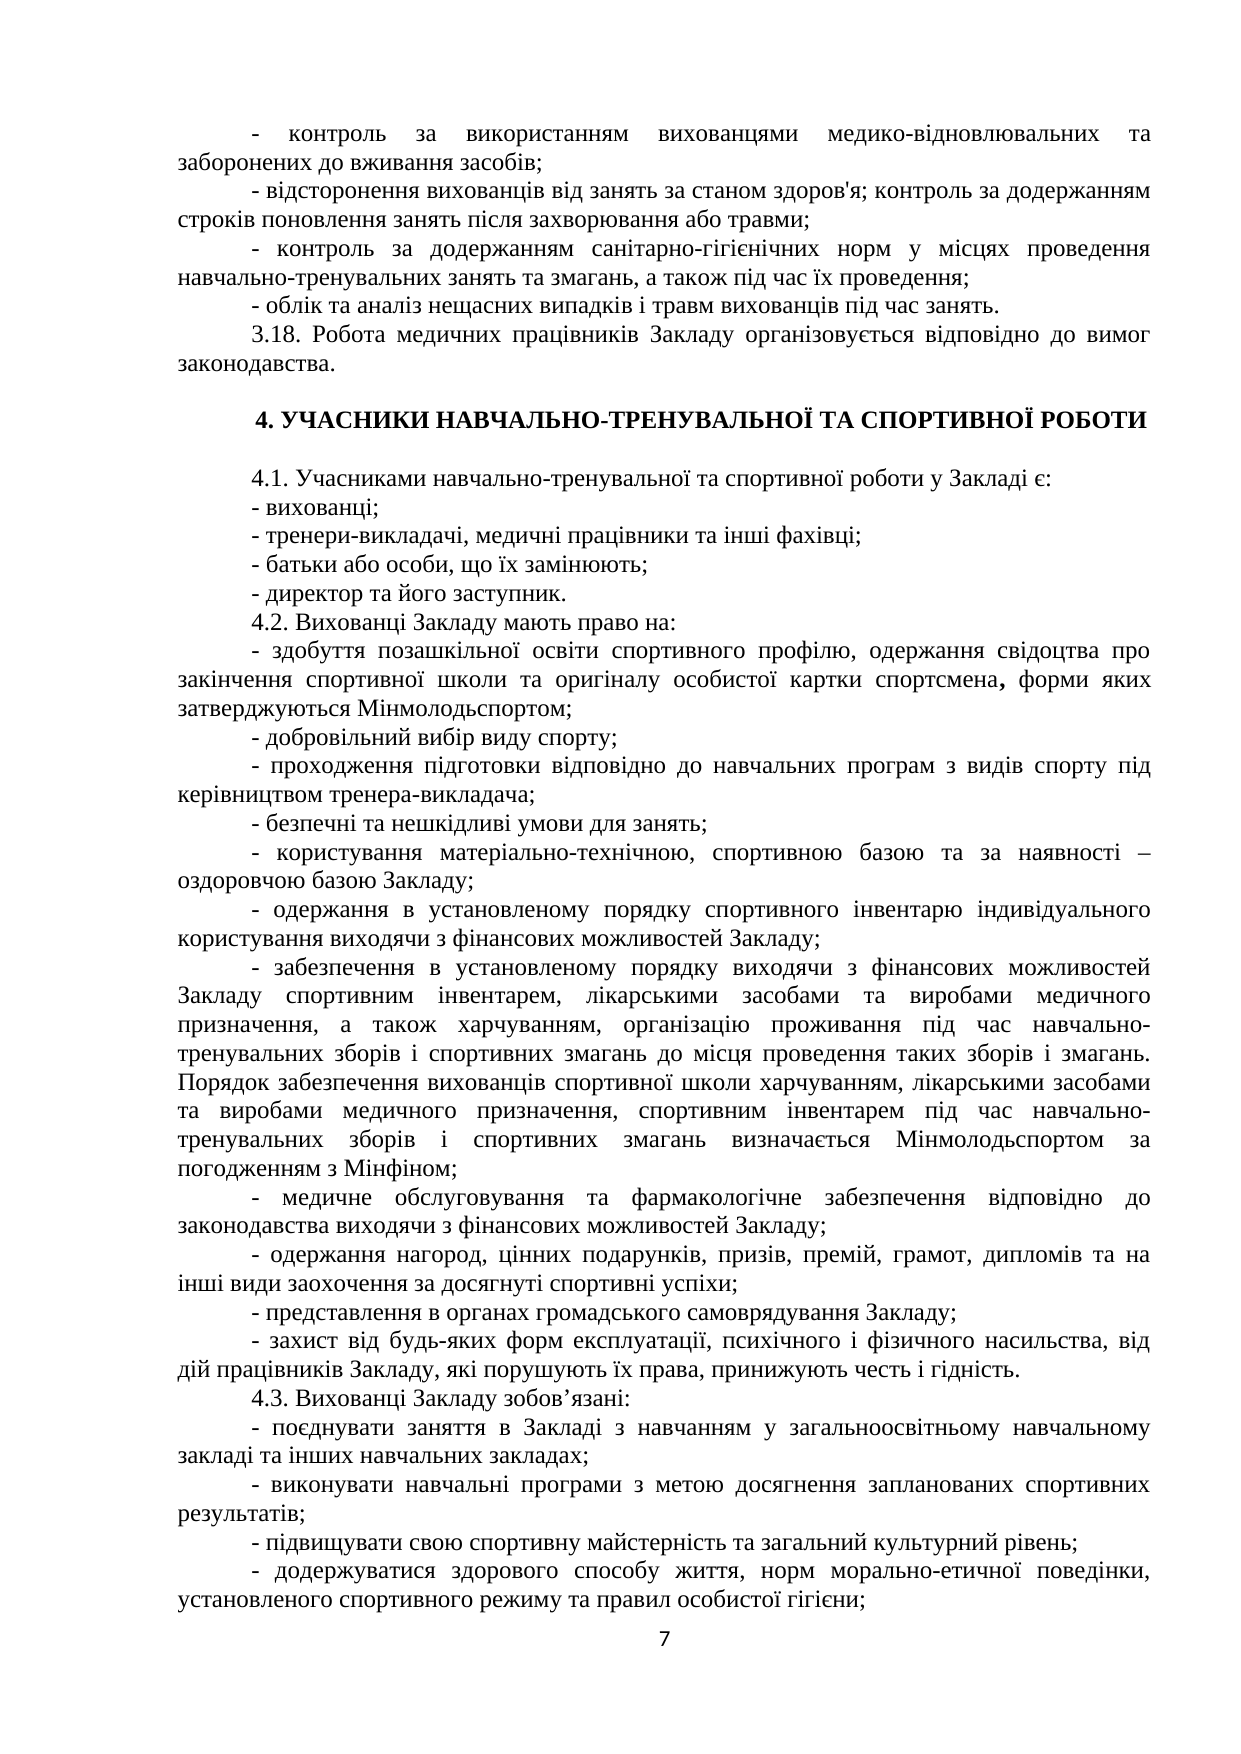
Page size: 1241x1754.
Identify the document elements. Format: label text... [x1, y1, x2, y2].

list - безпечні та нешкідливі умови для занять; [177, 808, 1152, 837]
list - вихованці; [177, 492, 1152, 521]
list - здобуття позашкільної освіти спортивного профілю, одержання свідоцтва про закінчення спортивної школи та оригіналу особистої картки спортсмена, форми яких затверджуються Мінмолодьспортом; [177, 636, 1152, 722]
list 4. УЧАСНИКИ НАВЧАЛЬНО-ТРЕНУВАЛЬНОЇ ТА СПОРТИВНОЇ РОБОТИ [251, 406, 1152, 434]
list - тренери-викладачі, медичні працівники та інші фахівці; [177, 521, 1152, 549]
list 4.1. Учасниками навчально-тренувальної та спортивної роботи у Закладі є: [177, 463, 1152, 492]
list - представлення в органах громадського самоврядування Закладу; [177, 1297, 1152, 1326]
list - відсторонення вихованців від занять за станом здоров'я; контроль за додержанням строків поновлення занять після захворювання або травми; [177, 176, 1152, 233]
list - проходження підготовки відповідно до навчальних програм з видів спорту під керівництвом тренера-викладача; [177, 751, 1152, 808]
list - облік та аналіз нещасних випадків і травм вихованців під час занять. [177, 291, 1152, 319]
list 3.18. Робота медичних працівників Закладу організовується відповідно до вимог законодавства. [177, 319, 1152, 377]
list - одержання в установленому порядку спортивного інвентарю індивідуального користування виходячи з фінансових можливостей Закладу; [177, 894, 1152, 952]
list - одержання нагород, цінних подарунків, призів, премій, грамот, дипломів та на інші види заохочення за досягнуті спортивні успіхи; [177, 1239, 1152, 1297]
list - медичне обслуговування та фармакологічне забезпечення відповідно до законодавства виходячи з фінансових можливостей Закладу; [177, 1182, 1152, 1239]
list - батьки або особи, що їх замінюють; [177, 549, 1152, 578]
list 4.3. Вихованці Закладу зобов’язані: [177, 1383, 1152, 1412]
list - виконувати навчальні програми з метою досягнення запланованих спортивних результатів; [177, 1469, 1152, 1527]
list - забезпечення в установленому порядку виходячи з фінансових можливостей Закладу спортивним інвентарем, лікарськими засобами та виробами медичного призначення, а також харчуванням, організацію проживання під час навчально-тренувальних зборів і спортивних змагань до місця проведення таких зборів і змагань. Порядок забезпечення вихованців спортивної школи харчуванням, лікарськими засобами та виробами медичного призначення, спортивним інвентарем під час навчально-тренувальних зборів і спортивних змагань визначається Мінмолодьспортом за погодженням з Мінфіном; [177, 952, 1152, 1182]
list - поєднувати заняття в Закладі з навчанням у загальноосвітньому навчальному закладі та інших навчальних закладах; [177, 1412, 1152, 1469]
list - додержуватися здорового способу життя, норм морально-етичної поведінки, установленого спортивного режиму та правил особистої гігієни; [177, 1556, 1152, 1613]
list - добровільний вибір виду спорту; [177, 722, 1152, 751]
list - контроль за використанням вихованцями медико-відновлювальних та заборонених до вживання засобів; [177, 118, 1152, 176]
list - контроль за додержанням санітарно-гігієнічних норм у місцях проведення навчально-тренувальних занять та змагань, а також під час їх проведення; [177, 233, 1152, 291]
list - директор та його заступник. [177, 578, 1152, 607]
list - захист від будь-яких форм експлуатації, психічного і фізичного насильства, від дій працівників Закладу, які порушують їх права, принижують честь і гідність. [177, 1326, 1152, 1383]
list - користування матеріально-технічною, спортивною базою та за наявності – оздоровчою базою Закладу; [177, 837, 1152, 894]
list - підвищувати свою спортивну майстерність та загальний культурний рівень; [177, 1527, 1152, 1556]
list 4.2. Вихованці Закладу мають право на: [177, 607, 1152, 636]
